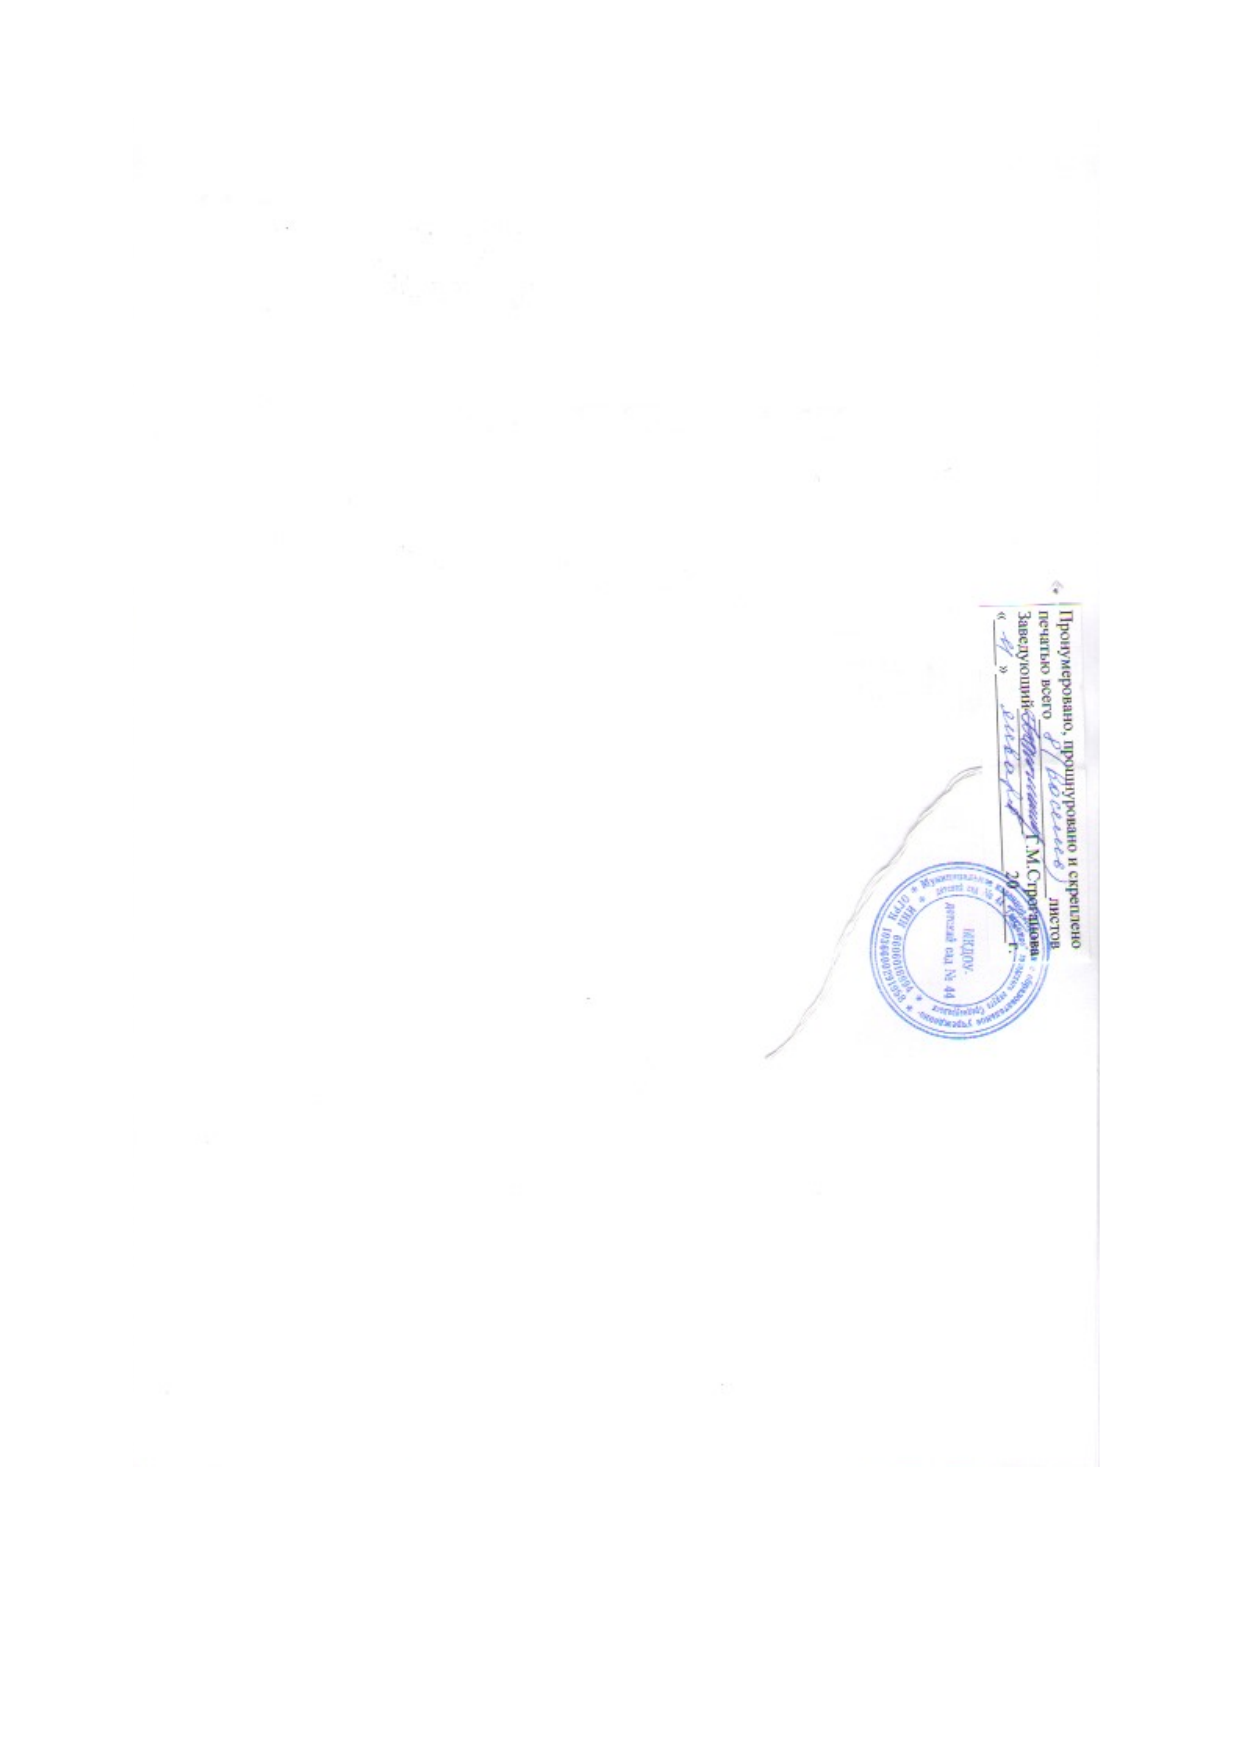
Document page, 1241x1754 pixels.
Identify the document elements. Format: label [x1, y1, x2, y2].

picture [132, 118, 1100, 1467]
